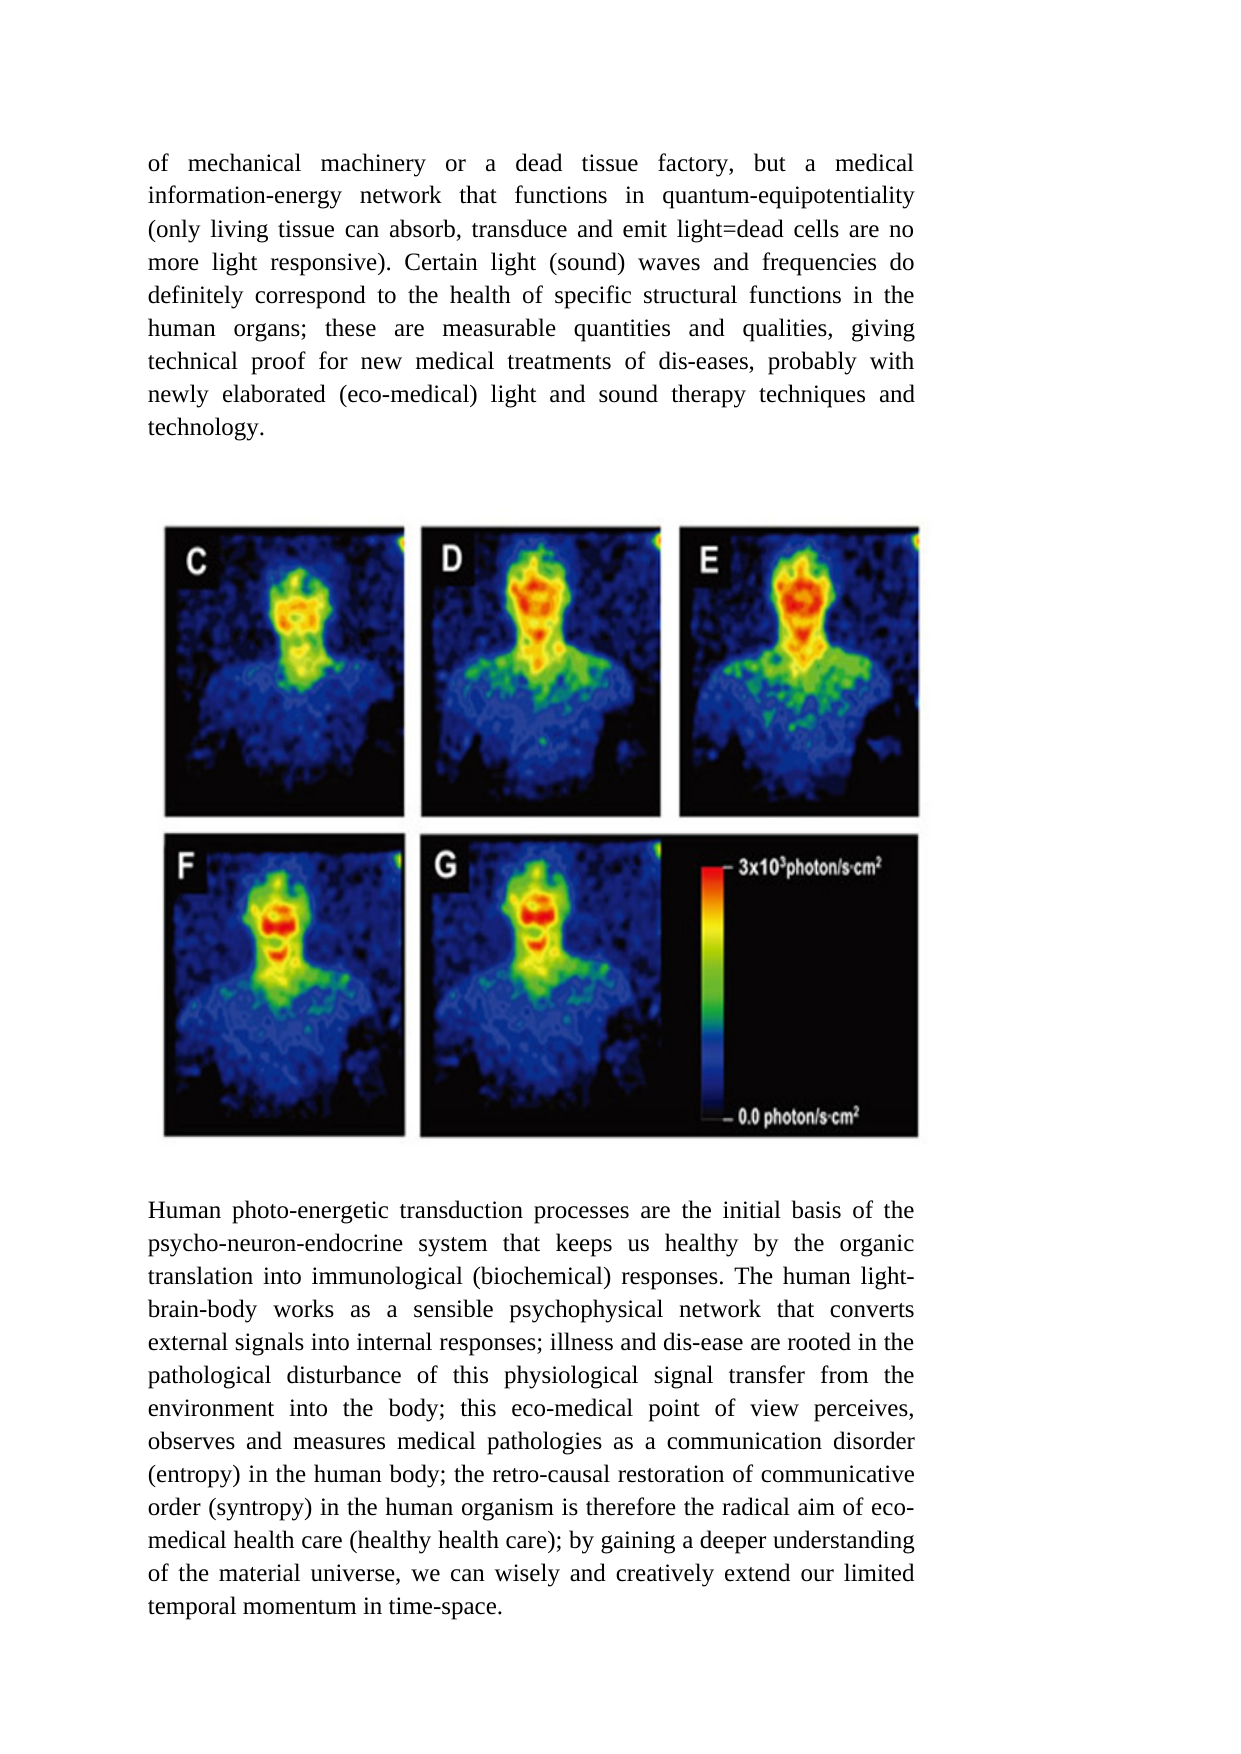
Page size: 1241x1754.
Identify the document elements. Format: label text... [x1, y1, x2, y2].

picture [147, 497, 934, 1170]
text Human photo-energetic transduction processes are the initial basis of the psycho-neuron-endocrine system that keeps us healthy by the organic translation into immunological (biochemical) responses. The human light-brain-body works as a sensible psychophysical network that converts external signals into internal responses; illness and dis-ease are rooted in the pathological disturbance of this physiological signal transfer from the environment into the body; this eco-medical point of view perceives, observes and measures medical pathologies as a communication disorder (entropy) in the human body; the retro-causal restoration of communicative order (syntropy) in the human organism is therefore the radical aim of eco-medical health care (healthy health care); by gaining a deeper understanding of the material universe, we can wisely and creatively extend our limited temporal momentum in time-space. [148, 1195, 915, 1620]
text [148, 148, 915, 441]
